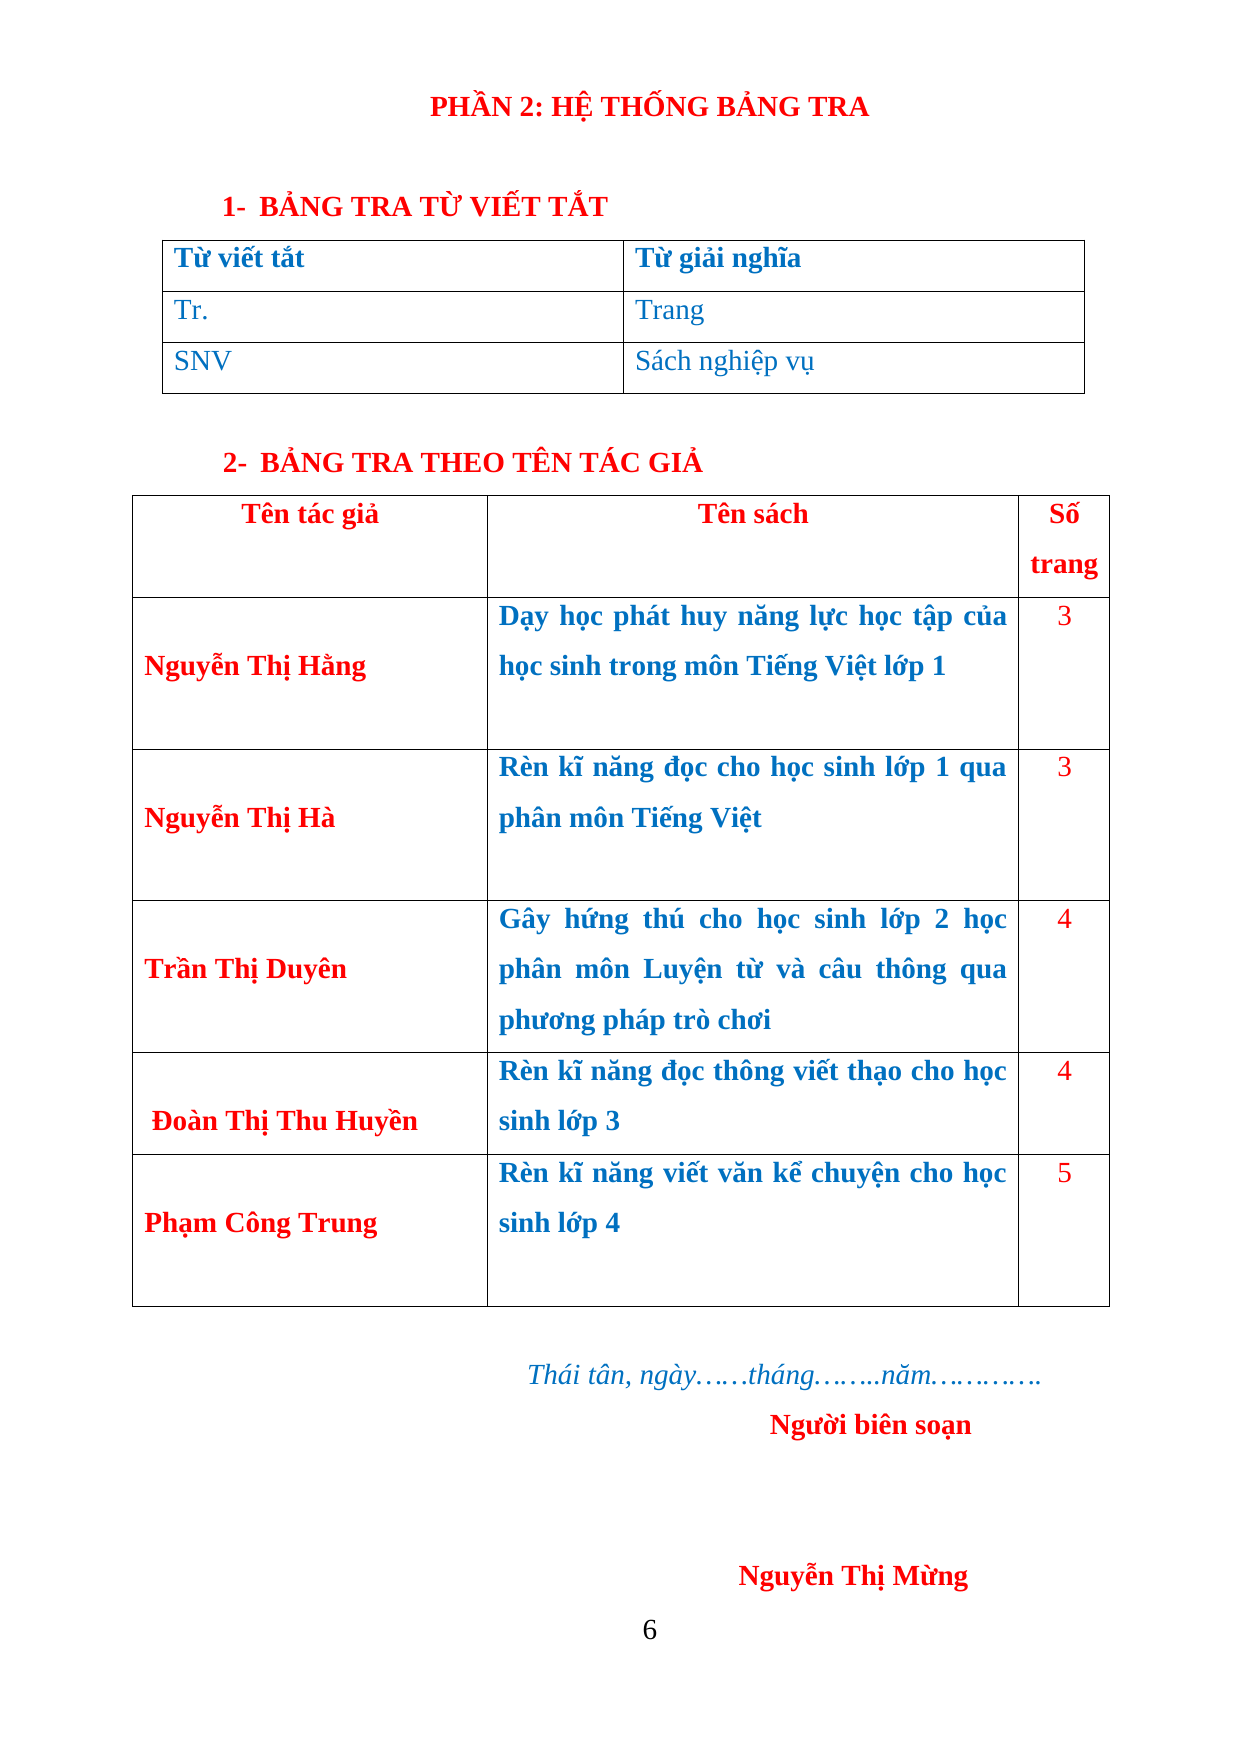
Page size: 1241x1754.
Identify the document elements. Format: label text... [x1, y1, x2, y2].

list Người biên soạn [148, 1407, 1152, 1441]
table_cell Phạm Công Trung [133, 1155, 487, 1306]
table_cell Đoàn Thị Thu Huyền [133, 1053, 487, 1154]
table_cell Tr. [163, 292, 623, 342]
text PHẦN 2: HỆ THỐNG BẢNG TRA [148, 89, 1152, 122]
table_cell Rèn kĩ năng đọc thông viết thạo cho học sinh lớp 3 [488, 1053, 1018, 1154]
list BẢNG TRA TỪ VIẾT TẮT [222, 189, 1152, 223]
table_cell Gây hứng thú cho học sinh lớp 2 học phân môn Luyện từ và câu thông qua phương pháp trò chơi [488, 901, 1018, 1052]
table_cell Nguyễn Thị Hằng [133, 598, 487, 748]
table_header Từ giải nghĩa [624, 241, 1084, 291]
table_cell Sách nghiệp vụ [624, 343, 1084, 393]
table_header Số trang [1019, 496, 1109, 597]
table_cell 4 [1019, 1053, 1109, 1154]
table_cell 5 [1019, 1155, 1109, 1306]
table_cell Rèn kĩ năng đọc cho học sinh lớp 1 qua phân môn Tiếng Việt [488, 750, 1018, 900]
table_cell Trần Thị Duyên [133, 901, 487, 1052]
table_header Tên sách [488, 496, 1018, 597]
table_cell Rèn kĩ năng viết văn kể chuyện cho học sinh lớp 4 [488, 1155, 1018, 1306]
list BẢNG TRA THEO TÊN TÁC GIẢ [223, 445, 1152, 478]
list Thái tân, ngày……tháng……..năm…………. [148, 1357, 1152, 1391]
table_cell Nguyễn Thị Hà [133, 750, 487, 900]
table_cell 3 [1019, 750, 1109, 900]
list Nguyễn Thị Mừng [148, 1558, 1152, 1592]
table_cell SNV [163, 343, 623, 393]
table_cell 4 [1019, 901, 1109, 1052]
table_cell Dạy học phát huy năng lực học tập của học sinh trong môn Tiếng Việt lớp 1 [488, 598, 1018, 748]
table_header Tên tác giả [133, 496, 487, 597]
table_header Từ viết tắt [163, 241, 623, 291]
table_cell Trang [624, 292, 1084, 342]
table_cell 3 [1019, 598, 1109, 748]
